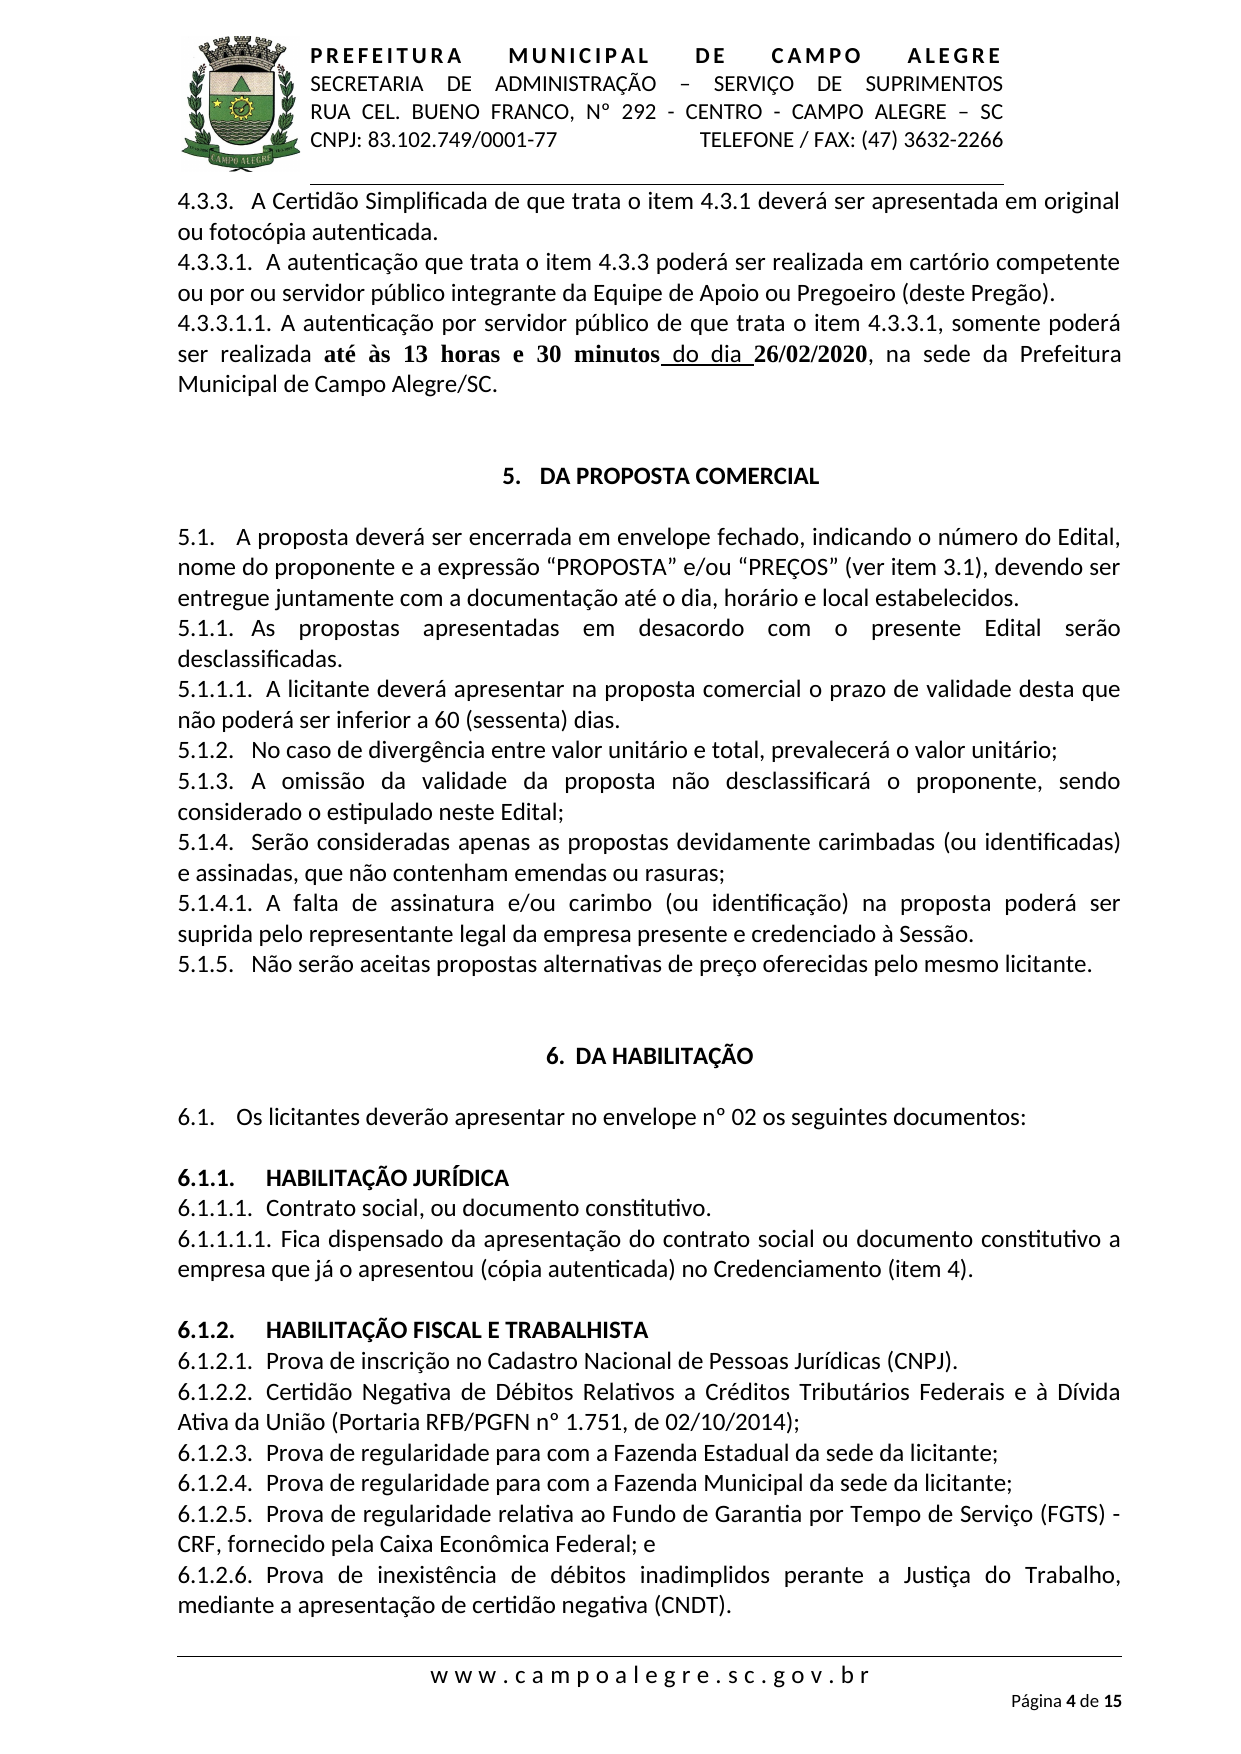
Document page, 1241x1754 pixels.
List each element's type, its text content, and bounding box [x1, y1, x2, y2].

list Prova de regularidade relativa ao Fundo de Garantia por Tempo de Serviço (FGTS) - CRF, fornecido pela Caixa Econômica Federal; e [177, 1498, 1122, 1559]
title DA PROPOSTA COMERCIAL [502, 460, 1122, 491]
list A autenticação por servidor público de que trata o item 4.3.3.1, somente poderá ser realizada do dia , na sede da Prefeitura Municipal de Campo Alegre/SC. [177, 307, 1122, 399]
list Não serão aceitas propostas alternativas de preço oferecidas pelo mesmo licitante. [177, 948, 1122, 979]
list A omissão da validade da proposta não desclassificará o proponente, sendo considerado o estipulado neste Edital; [177, 765, 1122, 826]
list Prova de regularidade para com a Fazenda Municipal da sede da licitante; [177, 1467, 1122, 1498]
title DA HABILITAÇÃO [177, 1040, 1122, 1070]
list A falta de assinatura e/ou carimbo (ou identificação) na proposta poderá ser suprida pelo representante legal da empresa presente e credenciado à Sessão. [177, 887, 1122, 948]
list Prova de regularidade para com a Fazenda Estadual da sede da licitante; [177, 1437, 1122, 1467]
list No caso de divergência entre valor unitário e total, prevalecerá o valor unitário; [177, 735, 1122, 765]
list Prova de inexistência de débitos inadimplidos perante a Justiça do Trabalho, mediante a apresentação de certidão negativa (CNDT). [177, 1559, 1122, 1620]
list Prova de inscrição no Cadastro Nacional de Pessoas Jurídicas (CNPJ). [177, 1345, 1122, 1376]
list Contrato social, ou documento constitutivo. [177, 1192, 1122, 1223]
list Serão consideradas apenas as propostas devidamente carimbadas (ou identificadas) e assinadas, que não contenham emendas ou rasuras; [177, 826, 1122, 887]
list A Certidão Simplificada de que trata o item 4.3.1 deverá ser apresentada em original ou fotocópia autenticada. [177, 185, 1122, 246]
list HABILITAÇÃO JURÍDICA [177, 1162, 1115, 1192]
list HABILITAÇÃO FISCAL E TRABALHISTA [177, 1314, 1122, 1345]
list Fica dispensado da apresentação do contrato social ou documento constitutivo a empresa que já o apresentou (cópia autenticada) no Credenciamento (item 4). [177, 1223, 1122, 1284]
list Os licitantes deverão apresentar no envelope nº 02 os seguintes documentos: [177, 1101, 1115, 1131]
list As propostas apresentadas em desacordo com o presente Edital serão desclassificadas. [177, 613, 1122, 674]
picture [181, 36, 300, 172]
list A licitante deverá apresentar na proposta comercial o prazo de validade desta que não poderá ser inferior a 60 (sessenta) dias. [177, 674, 1122, 735]
list Certidão Negativa de Débitos Relativos a Créditos Tributários Federais e à Dívida Ativa da União (Portaria RFB/PGFN nº 1.751, de 02/10/2014); [177, 1376, 1122, 1437]
list A proposta deverá ser encerrada em envelope fechado, indicando o número do Edital, nome do proponente e a expressão “PROPOSTA” e/ou “PREÇOS” (ver item 3.1), devendo ser entregue juntamente com a documentação até o dia, horário e local estabelecidos. [177, 521, 1122, 613]
list A autenticação que trata o item 4.3.3 poderá ser realizada em cartório competente ou por ou servidor público integrante da Equipe de Apoio ou Pregoeiro (deste Pregão). [177, 246, 1122, 307]
